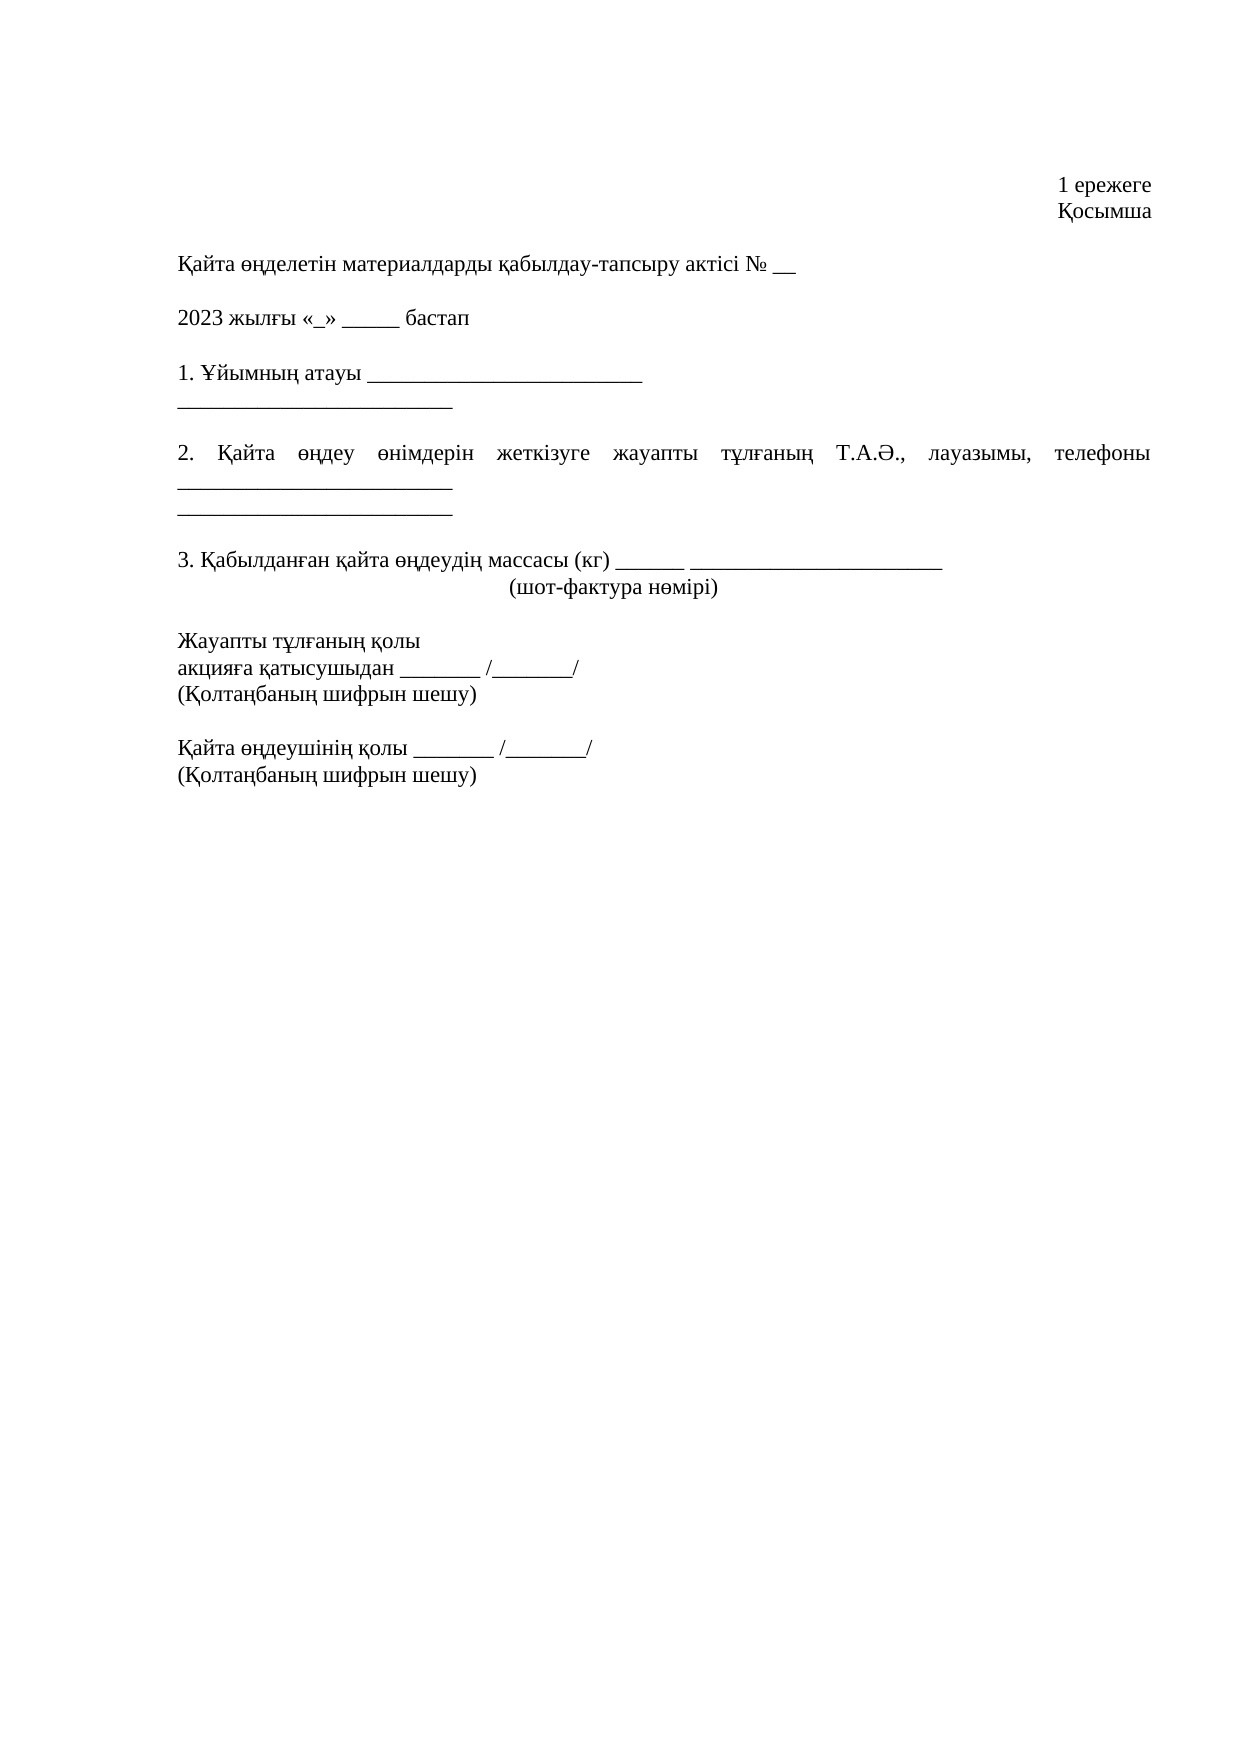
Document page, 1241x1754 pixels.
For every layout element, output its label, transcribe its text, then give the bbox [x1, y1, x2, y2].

text Жауапты тұлғаның қолы [177, 627, 1152, 653]
text 1. Ұйымның атауы ________________________ [177, 359, 1152, 385]
text 2. Қайта өңдеу өнімдерін жеткізуге жауапты тұлғаның Т.А.Ә., лауазымы, телефоны ________________________ [177, 439, 1152, 492]
text 2023 жылғы «_» _____ бастап [177, 304, 1152, 331]
text Қосымша [177, 197, 1152, 223]
text ________________________ [177, 385, 1152, 411]
text Қайта өңдеушінің қолы _______ /_______/ [177, 734, 1152, 761]
text Қайта өңделетін материалдарды қабылдау-тапсыру актісі № __ [177, 250, 1152, 276]
text (Қолтаңбаның шифрын шешу) [177, 680, 1152, 706]
text (Қолтаңбаның шифрын шешу) [177, 761, 1152, 787]
text (шот-фактура нөмірі) [177, 573, 1152, 599]
text акцияға қатысушыдан _______ /_______/ [177, 653, 1152, 680]
text 3. Қабылданған қайта өңдеудің массасы (кг) ______ ______________________ [177, 546, 1152, 573]
text ________________________ [177, 492, 1152, 518]
text 1 ережеге [177, 171, 1152, 197]
